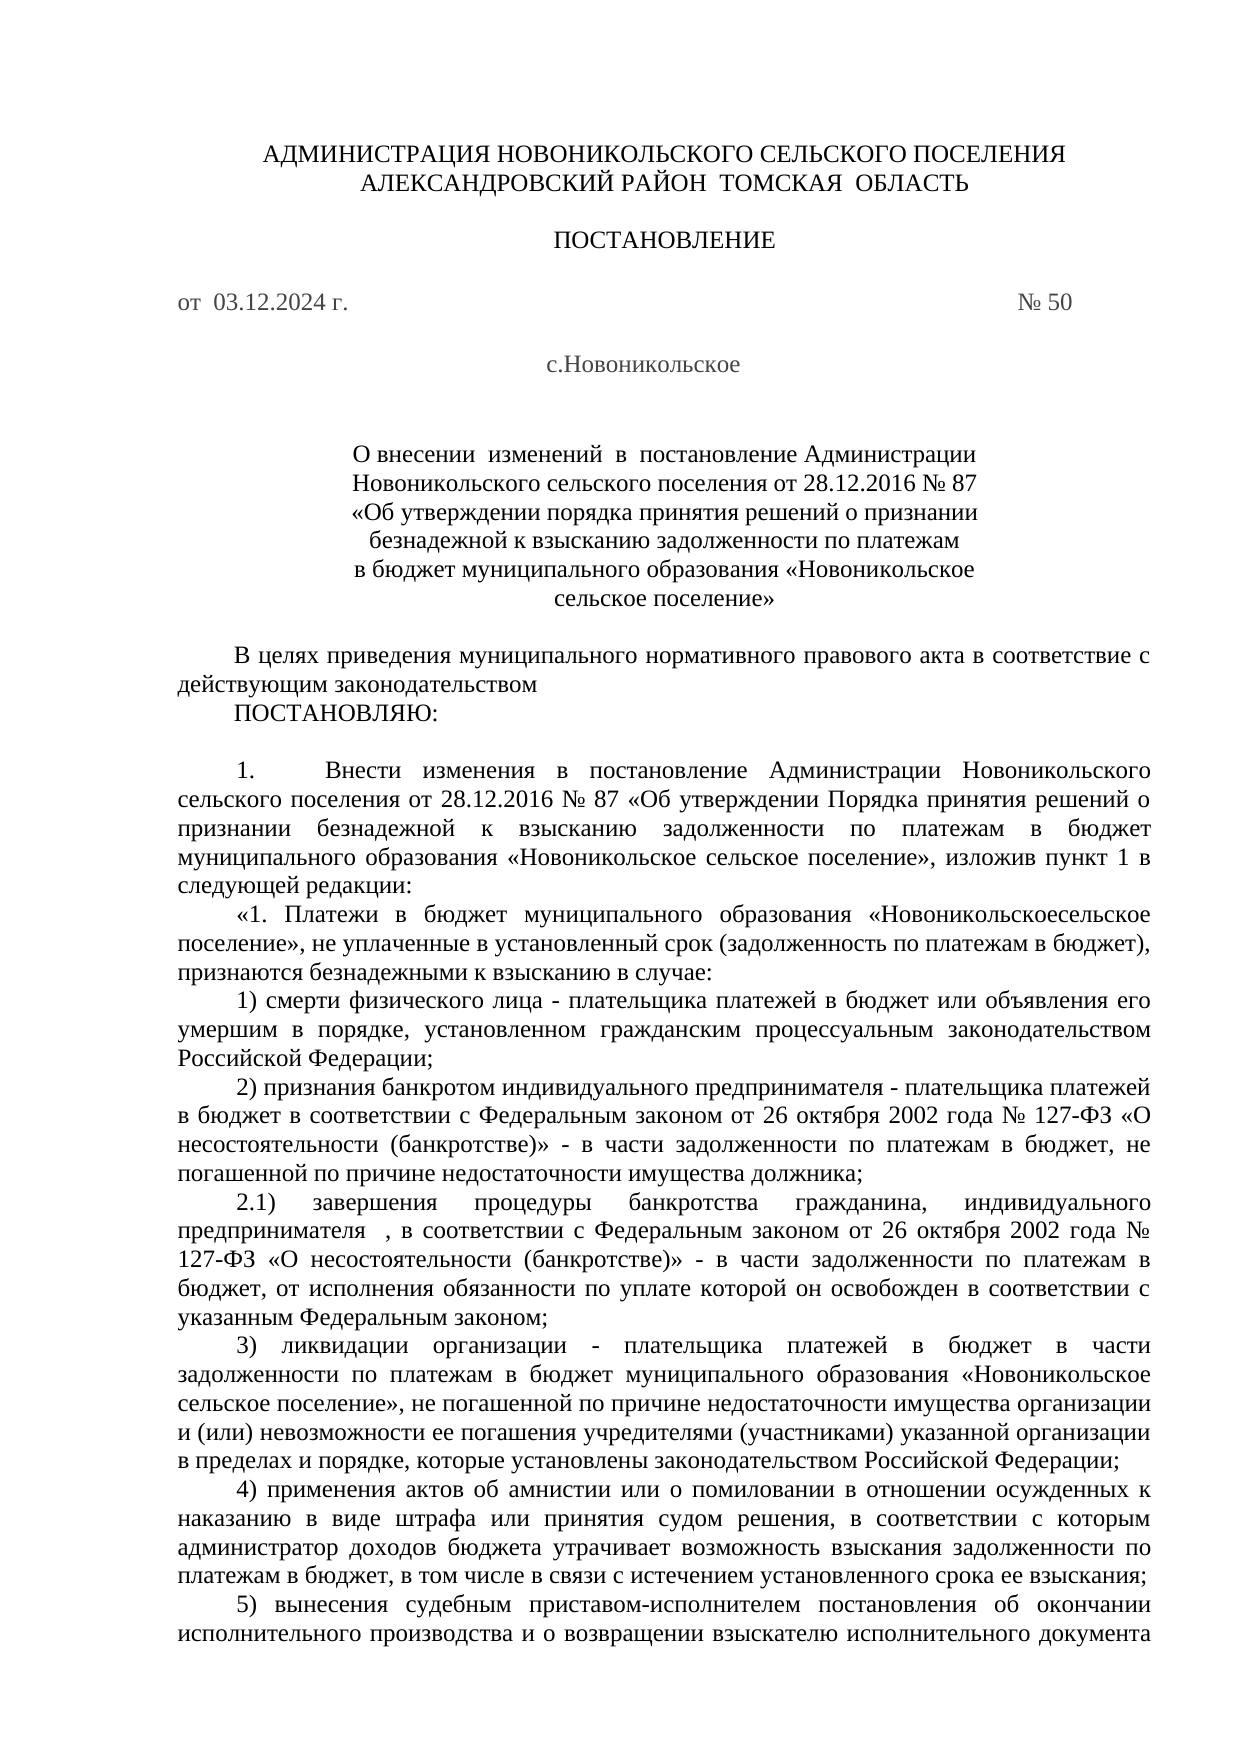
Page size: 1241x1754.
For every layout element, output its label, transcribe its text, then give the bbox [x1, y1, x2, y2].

text ПОСТАНОВЛЕНИЕ [177, 225, 1152, 254]
text 3) ликвидации организации - плательщика платежей в бюджет в части задолженности по платежам в бюджет муниципального образования «Новоникольское сельское поселение», не погашенной по причине недостаточности имущества организации и (или) невозможности ее погашения учредителями (участниками) указанной организации в пределах и порядке, которые установлены законодательством Российской Федерации; [177, 1331, 1152, 1474]
text «Об утверждении порядка принятия решений о признании [177, 497, 1152, 526]
text с.Новоникольское [177, 349, 1152, 377]
list Внести изменения в постановление Администрации Новоникольского сельского поселения от 28.12.2016 № 87 «Об утверждении Порядка принятия решений о признании безнадежной к взысканию задолженности по платежам в бюджет муниципального образования «Новоникольское сельское поселение», изложив пункт 1 в следующей редакции: [177, 756, 1152, 899]
text в бюджет муниципального образования «Новоникольское [177, 554, 1152, 583]
text 2.1) завершения процедуры банкротства гражданина, индивидуального предпринимателя , в соответствии с Федеральным законом от 26 октября 2002 года № 127-ФЗ «О несостоятельности (банкротстве)» - в части задолженности по платежам в бюджет, от исполнения обязанности по уплате которой он освобожден в соответствии с указанным Федеральным законом; [177, 1187, 1152, 1331]
text Новоникольского сельского поселения от 28.12.2016 № 87 [177, 468, 1152, 497]
text ПОСТАНОВЛЯЮ: [177, 698, 1152, 727]
text АЛЕКСАНДРОВСКИЙ РАЙОН ТОМСКАЯ ОБЛАСТЬ [177, 168, 1152, 196]
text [177, 1589, 1152, 1647]
text от 03.12.2024 г. № 50 [177, 287, 1152, 316]
text «1. Платежи в бюджет муниципального образования «Новоникольскоесельское поселение», не уплаченные в установленный срок (задолженность по платежам в бюджет), признаются безнадежными к взысканию в случае: [177, 899, 1152, 986]
text АДМИНИСТРАЦИЯ НОВОНИКОЛЬСКОГО СЕЛЬСКОГО ПОСЕЛЕНИЯ [177, 139, 1152, 168]
text В целях приведения муниципального нормативного правового акта в соответствие с действующим законодательством [177, 641, 1152, 698]
text сельское поселение» [177, 583, 1152, 612]
text 1) смерти физического лица - плательщика платежей в бюджет или объявления его умершим в порядке, установленном гражданским процессуальным законодательством Российской Федерации; [177, 986, 1152, 1072]
text 4) применения актов об амнистии или о помиловании в отношении осужденных к наказанию в виде штрафа или принятия судом решения, в соответствии с которым администратор доходов бюджета утрачивает возможность взыскания задолженности по платежам в бюджет, в том числе в связи с истечением установленного срока ее взыскания; [177, 1474, 1152, 1589]
text безнадежной к взысканию задолженности по платежам [177, 526, 1152, 554]
text О внесении изменений в постановление Администрации [177, 439, 1152, 468]
text 2) признания банкротом индивидуального предпринимателя - плательщика платежей в бюджет в соответствии с Федеральным законом от 26 октября 2002 года № 127-ФЗ «О несостоятельности (банкротстве)» - в части задолженности по платежам в бюджет, не погашенной по причине недостаточности имущества должника; [177, 1072, 1152, 1187]
